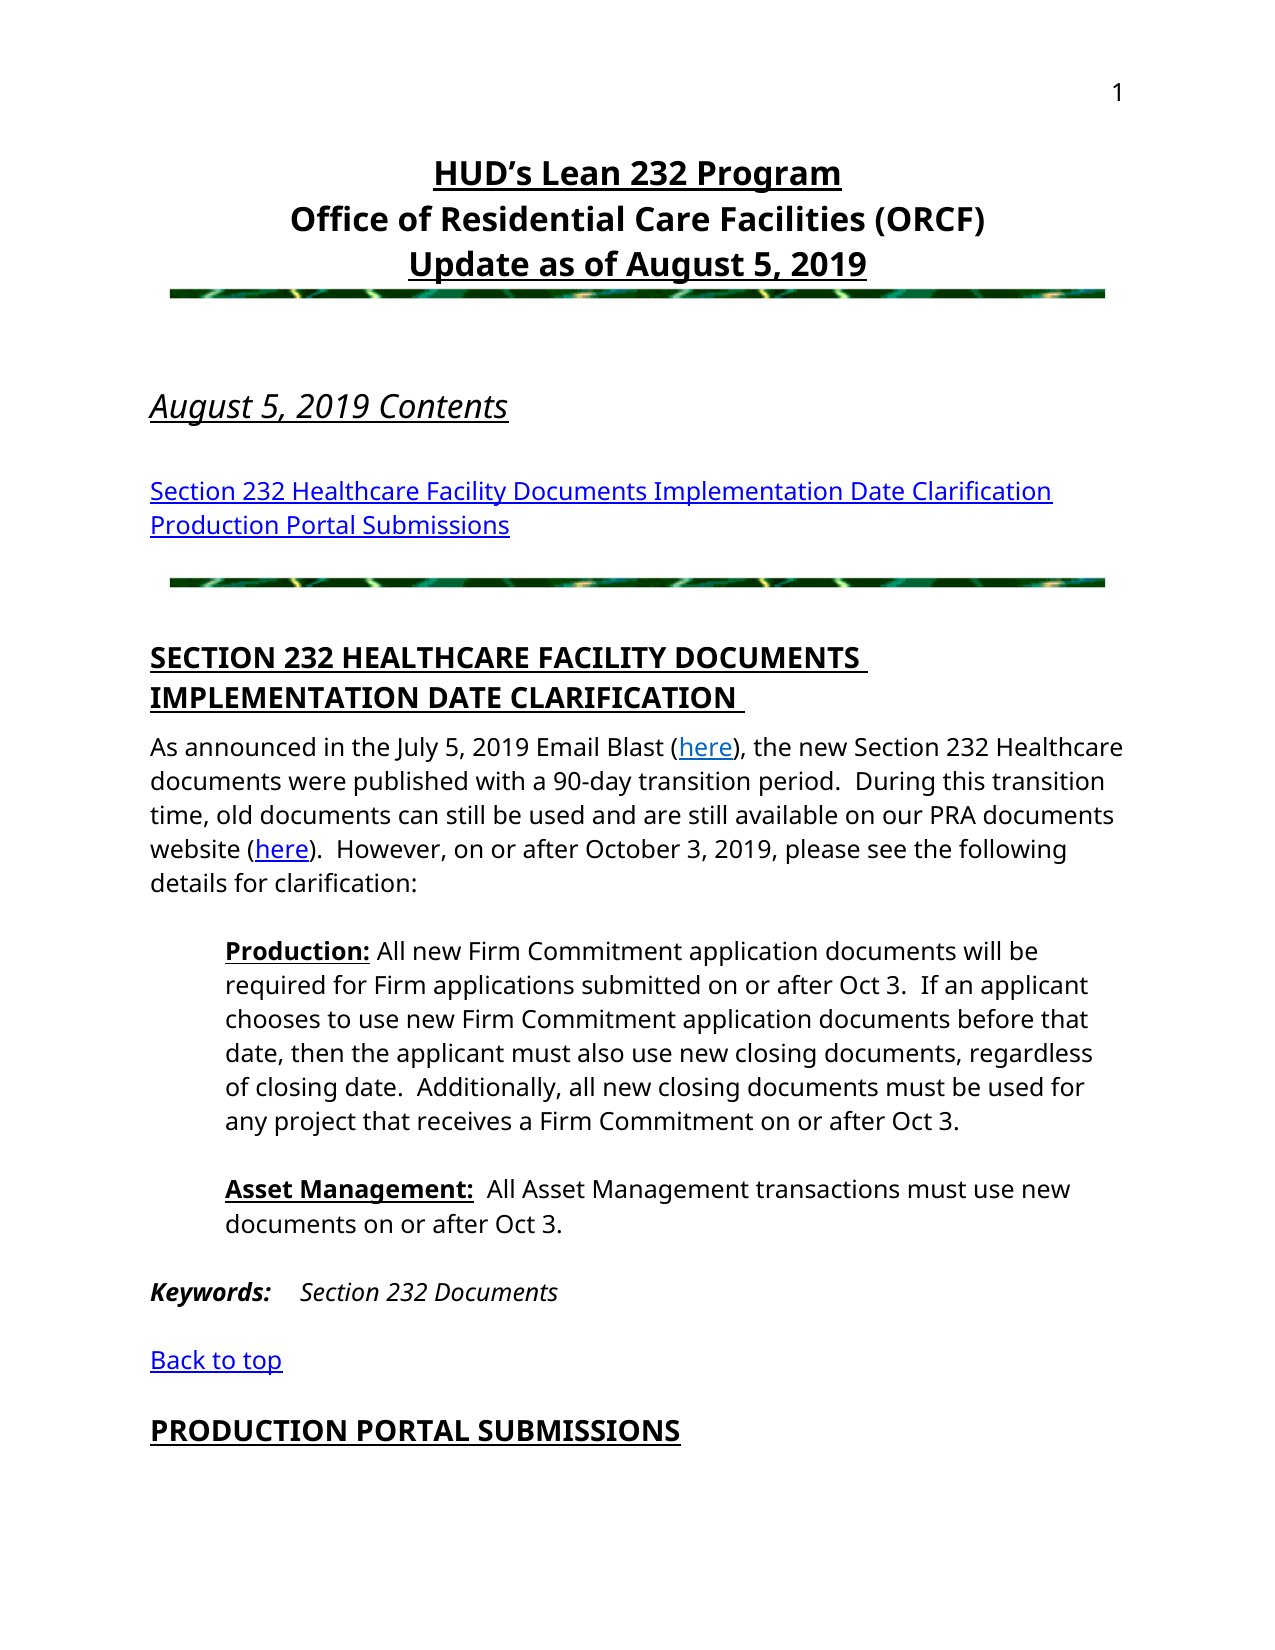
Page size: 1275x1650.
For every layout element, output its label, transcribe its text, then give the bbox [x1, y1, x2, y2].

text Production: All new Firm Commitment application documents will be required for Firm applications submitted on or after Oct 3. If an applicant chooses to use new Firm Commitment application documents before that date, then the applicant must also use new closing documents, regardless of closing date. Additionally, all new closing documents must be used for any project that receives a Firm Commitment on or after Oct 3. [225, 934, 1108, 1138]
text August 5, 2019 Contents [150, 382, 1125, 428]
text Production Portal Submissions [150, 1411, 1125, 1450]
text HUD’s Lean 232 Program [150, 150, 1125, 195]
text Asset Management: All Asset Management transactions must use new documents on or after Oct 3. [225, 1172, 1125, 1240]
picture [169, 575, 1106, 591]
text Production Portal Submissions [150, 507, 1125, 541]
text Office of Residential Care Facilities (ORCF) [150, 195, 1125, 241]
picture [169, 286, 1106, 302]
text Section 232 Healthcare Facility Documents Implementation Date Clarification [150, 473, 1125, 507]
text As announced in the July 5, 2019 Email Blast (here), the new Section 232 Healthcare documents were published with a 90-day transition period. During this transition time, old documents can still be used and are still available on our PRA documents website (here). However, on or after October 3, 2019, please see the following details for clarification: [150, 729, 1125, 900]
text Section 232 Healthcare Facility Documents Implementation Date Clarification [150, 637, 1125, 717]
text Back to top [150, 1342, 1125, 1377]
text Update as of August 5, 2019 [150, 241, 1125, 286]
text Keywords: Section 232 Documents [150, 1274, 1125, 1308]
